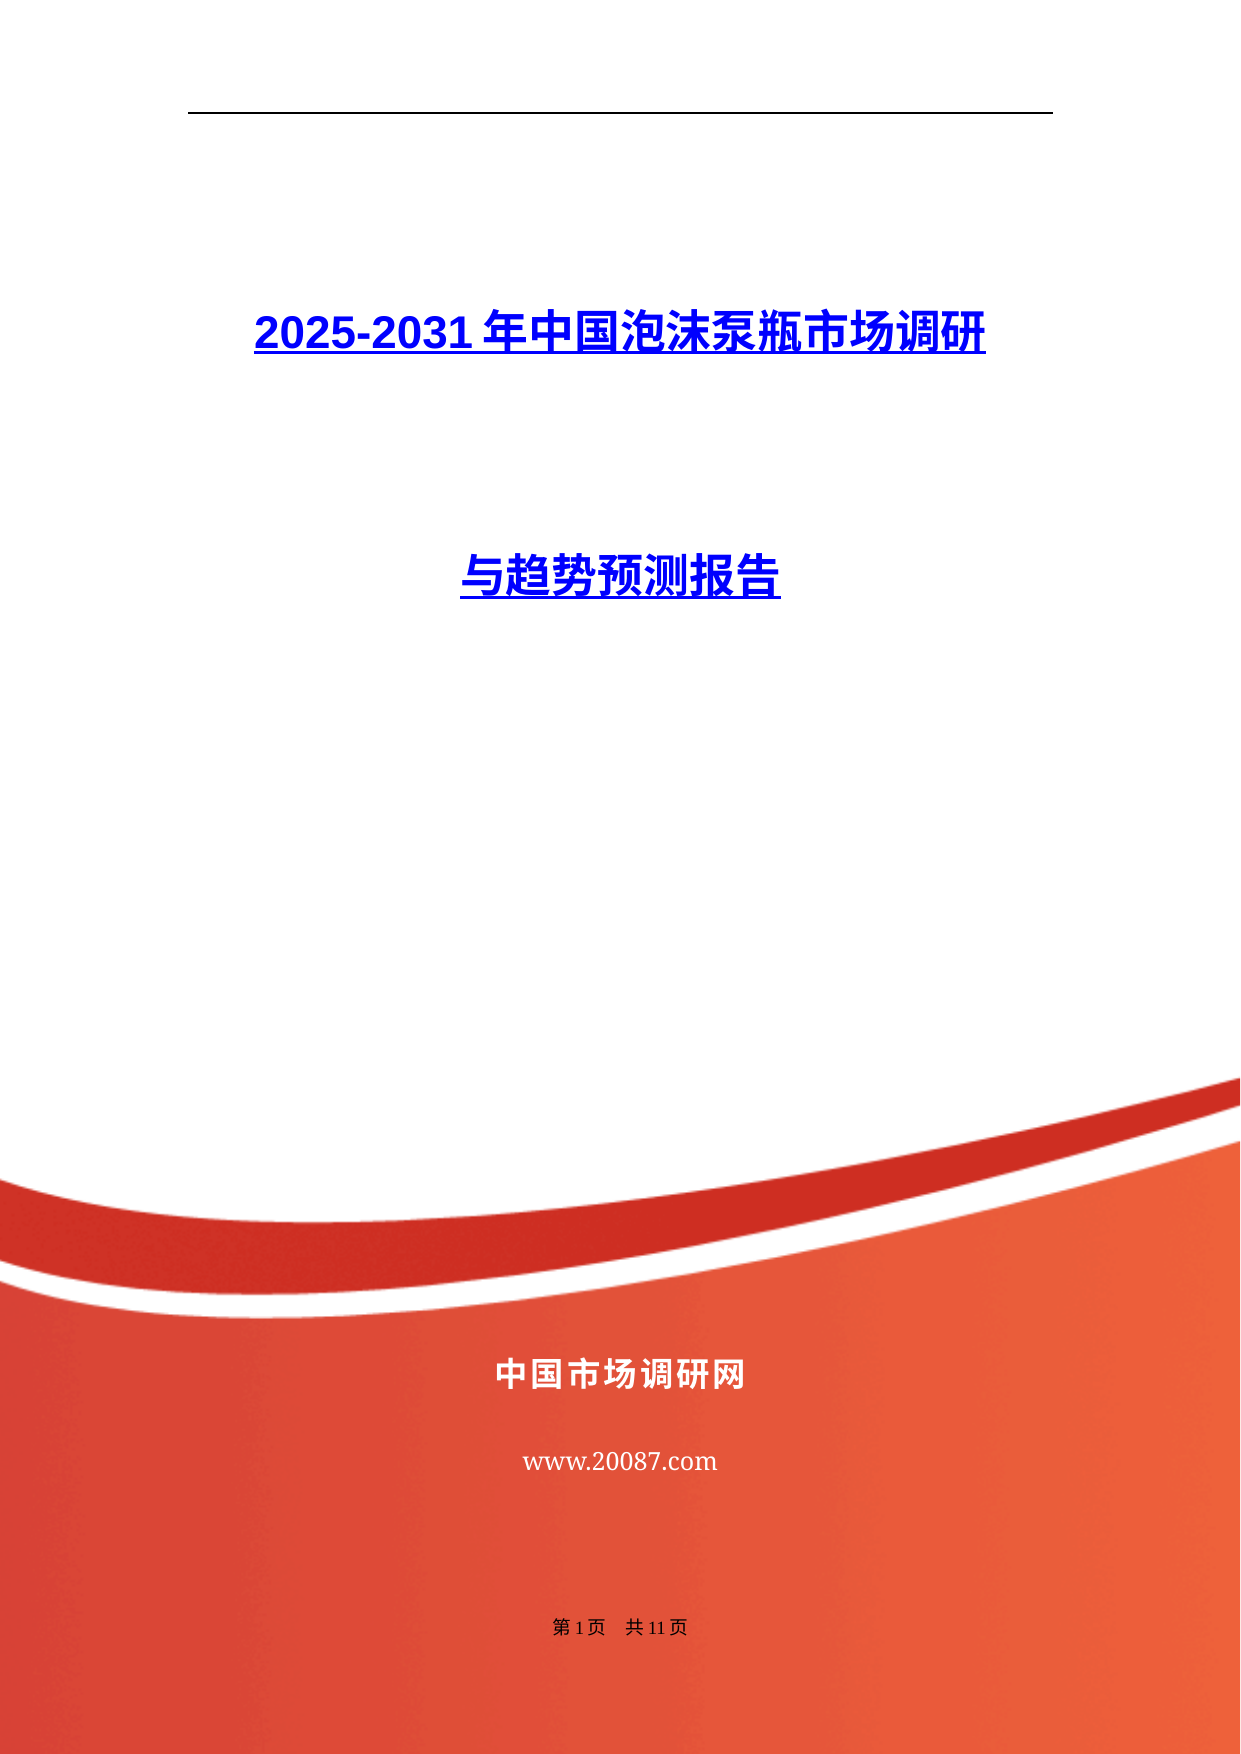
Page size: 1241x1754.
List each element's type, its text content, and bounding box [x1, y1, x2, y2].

subtitle 中国市场调研网 [187, 1339, 1053, 1404]
table_header 2025-2031年中国泡沫泵瓶市场调研与趋势预测报告 [188, 207, 1053, 773]
picture [0, 1006, 1241, 1754]
text www.20087.com [187, 1428, 1053, 1493]
